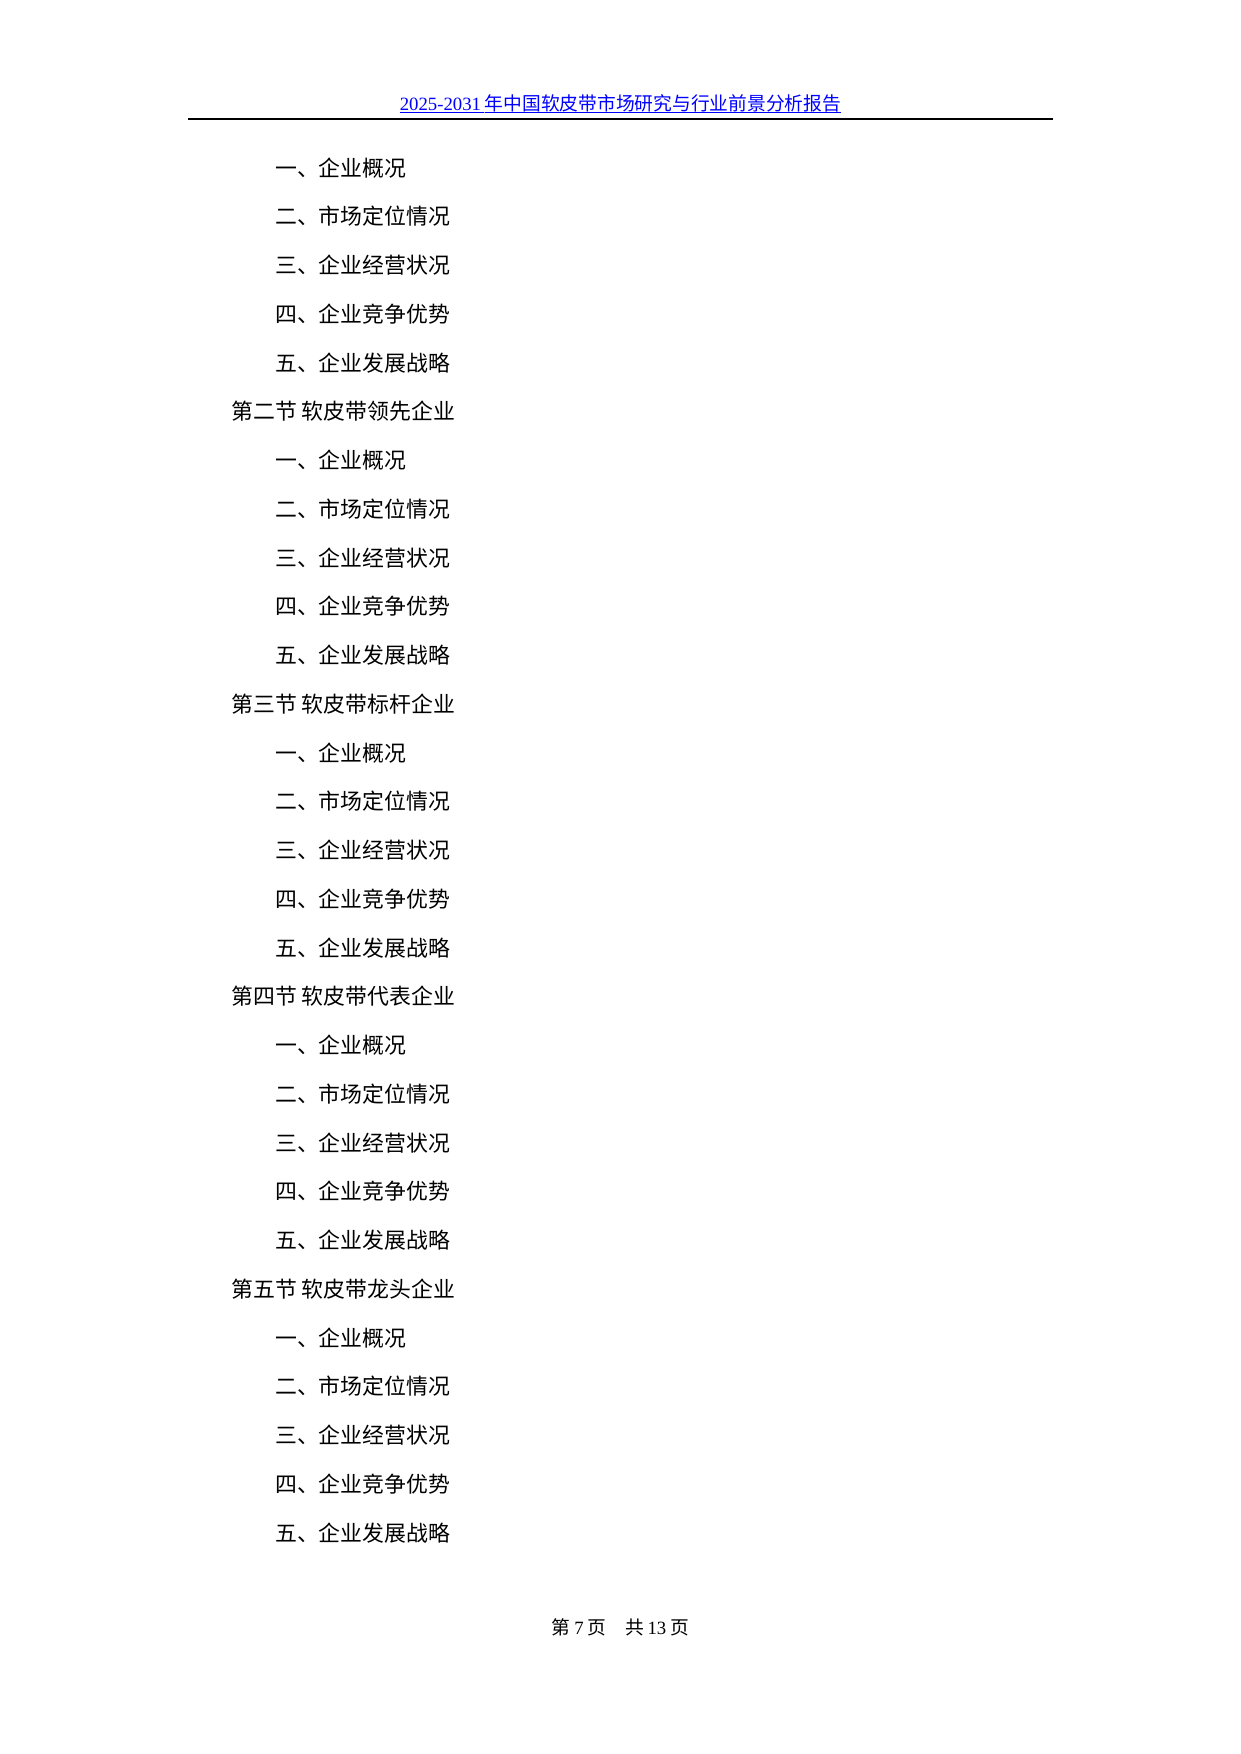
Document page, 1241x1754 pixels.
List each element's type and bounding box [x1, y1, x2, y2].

text [187, 150, 1053, 1548]
